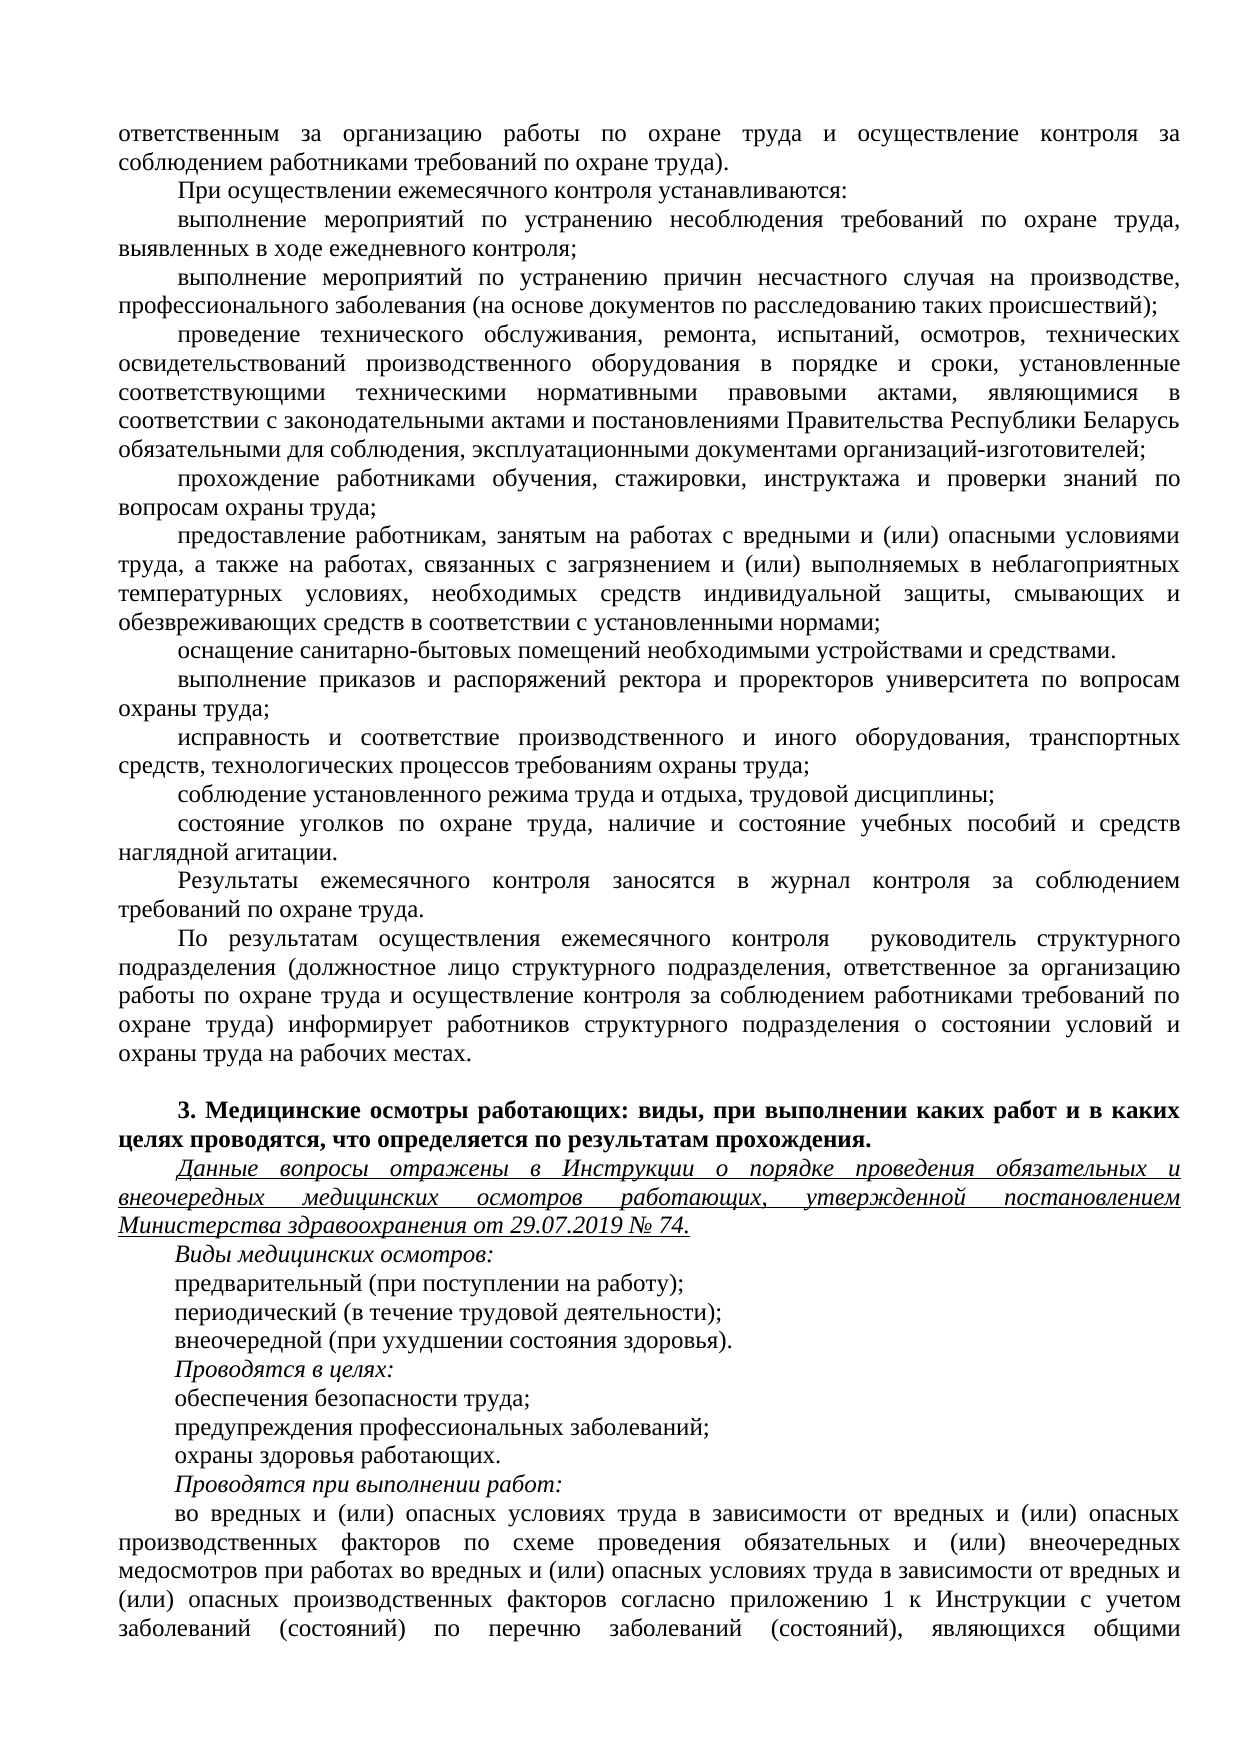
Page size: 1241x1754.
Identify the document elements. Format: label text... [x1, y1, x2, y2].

text исправность и соответствие производственного и иного оборудования, транспортных средств, технологических процессов требованиям охраны труда; [118, 722, 1181, 779]
text Данные вопросы отражены в Инструкции о порядке проведения обязательных и внеочередных медицинских осмотров работающих, утвержденной постановлением Министерства здравоохранения от 29.07.2019 № 74. [118, 1208, 1181, 1239]
text По результатам осуществления ежемесячного контроля руководитель структурного подразделения (должностное лицо структурного подразделения, ответственное за организацию работы по охране труда и осуществление контроля за соблюдением работниками требований по охране труда) информирует работников структурного подразделения о состоянии условий и охраны труда на рабочих местах. [118, 923, 1181, 1067]
text охраны здоровья работающих. [118, 1441, 1181, 1469]
text внеочередной (при ухудшении состояния здоровья). [118, 1326, 1181, 1354]
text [118, 1498, 1181, 1642]
text предупреждения профессиональных заболеваний; [118, 1412, 1181, 1441]
text периодический (в течение трудовой деятельности); [118, 1297, 1181, 1326]
text выполнение приказов и распоряжений ректора и проректоров университета по вопросам охраны труда; [118, 664, 1181, 722]
text предварительный (при поступлении на работу); [118, 1268, 1181, 1297]
text прохождение работниками обучения, стажировки, инструктажа и проверки знаний по вопросам охраны труда; [118, 463, 1181, 521]
text проведение технического обслуживания, ремонта, испытаний, осмотров, технических освидетельствований производственного оборудования в порядке и сроки, установленные соответствующими техническими нормативными правовыми актами, являющимися в соответствии с законодательными актами и постановлениями Правительства Республики Беларусь обязательными для соблюдения, эксплуатационными документами организаций-изготовителей; [118, 319, 1181, 463]
text При осуществлении ежемесячного контроля устанавливаются: [118, 176, 1181, 204]
text оснащение санитарно-бытовых помещений необходимыми устройствами и средствами. [118, 636, 1181, 664]
text Виды медицинских осмотров: [118, 1239, 1181, 1268]
text выполнение мероприятий по устранению причин несчастного случая на производстве, профессионального заболевания (на основе документов по расследованию таких происшествий); [118, 262, 1181, 319]
text выполнение мероприятий по устранению несоблюдения требований по охране труда, выявленных в ходе ежедневного контроля; [118, 204, 1181, 262]
text Результаты ежемесячного контроля заносятся в журнал контроля за соблюдением требований по охране труда. [118, 866, 1181, 923]
text обеспечения безопасности труда; [118, 1383, 1181, 1412]
text состояние уголков по охране труда, наличие и состояние учебных пособий и средств наглядной агитации. [118, 808, 1181, 866]
text предоставление работникам, занятым на работах с вредными и (или) опасными условиями труда, а также на работах, связанных с загрязнением и (или) выполняемых в неблагоприятных температурных условиях, необходимых средств индивидуальной защиты, смывающих и обезвреживающих средств в соответствии с установленными нормами; [118, 521, 1181, 636]
text Проводятся при выполнении работ: [118, 1469, 1181, 1498]
text соблюдение установленного режима труда и отдыха, трудовой дисциплины; [118, 779, 1181, 808]
text 3. Медицинские осмотры работающих: виды, при выполнении каких работ и в каких целях проводятся, что определяется по результатам прохождения. [118, 1096, 1181, 1153]
text Проводятся в целях: [118, 1354, 1181, 1383]
text Данные вопросы отражены в Инструкции о порядке проведения обязательных и внеочередных медицинских осмотров работающих, утвержденной постановлением Министерства здравоохранения от 29.07.2019 № 74. [118, 1153, 1181, 1207]
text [118, 118, 1181, 176]
